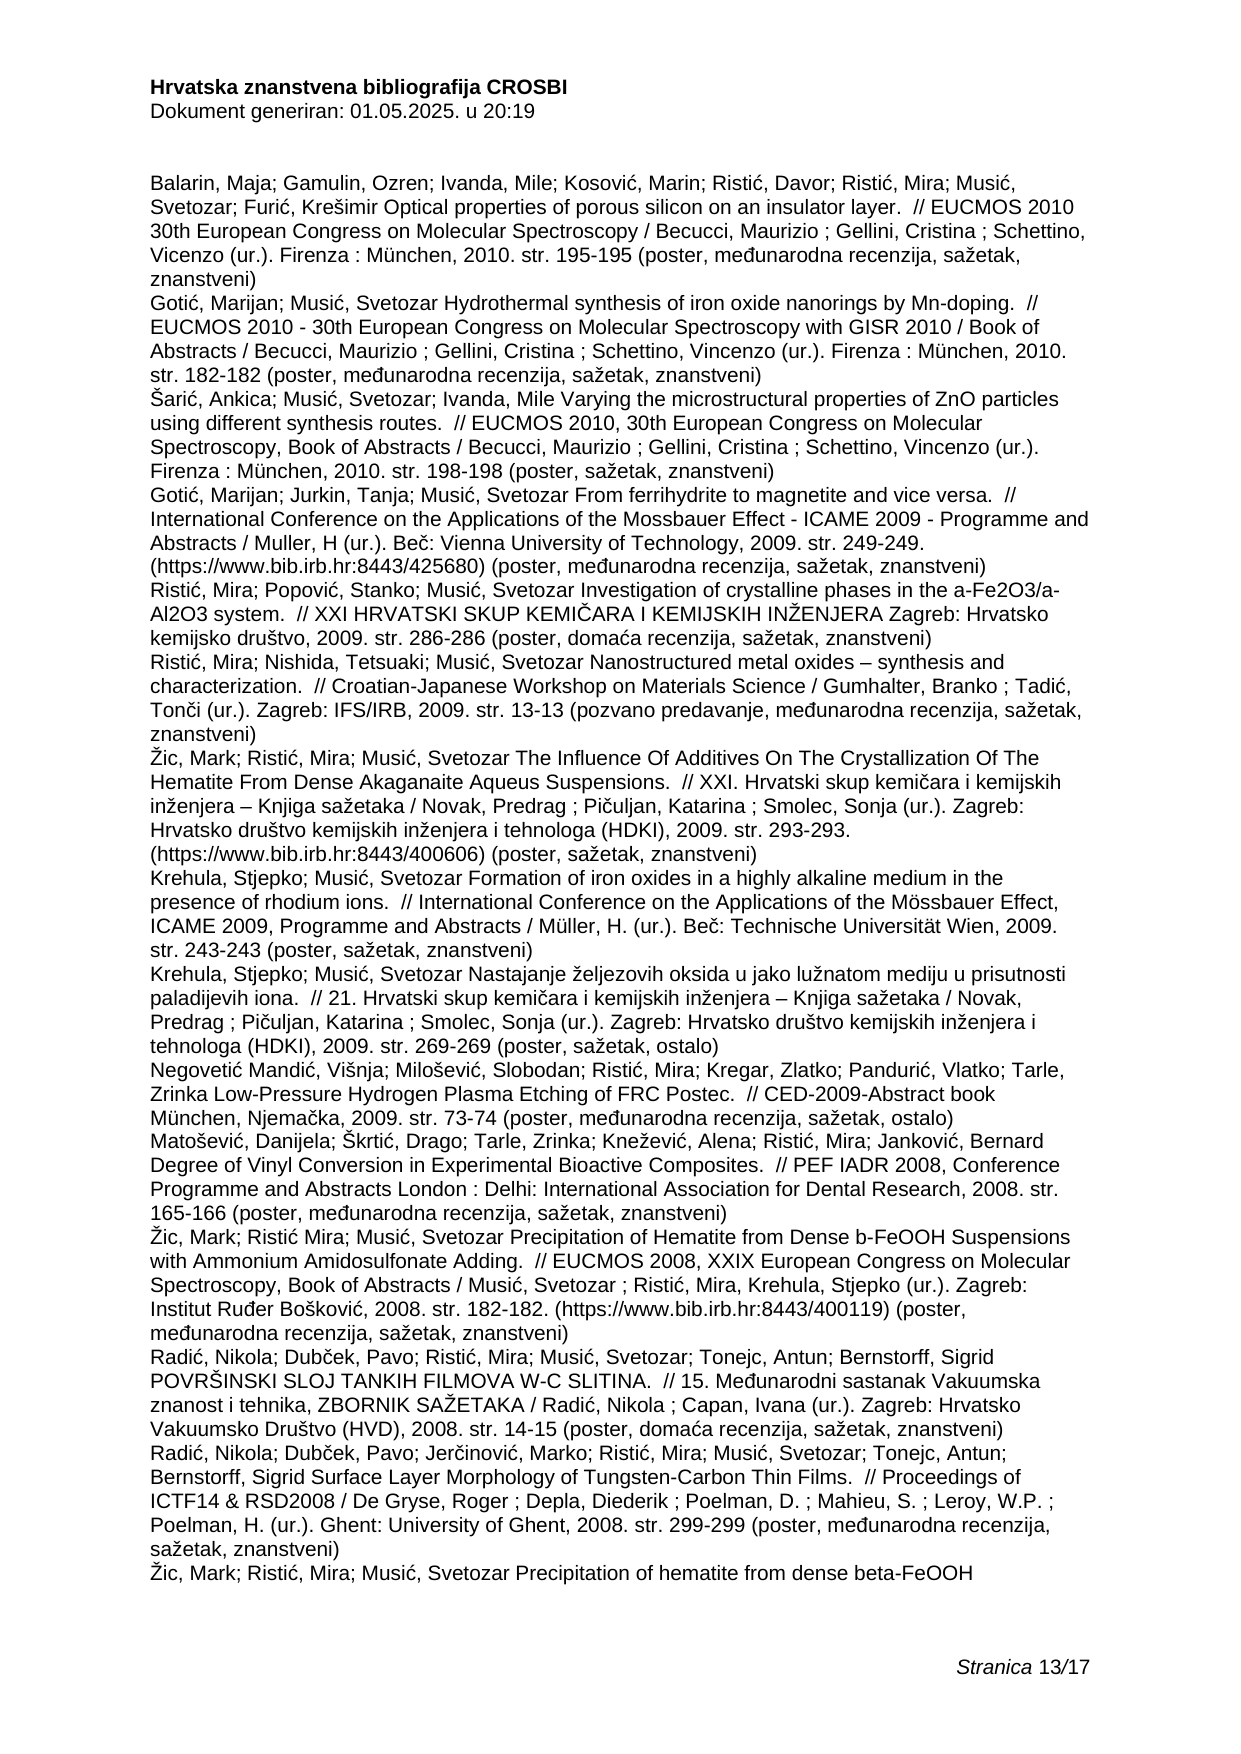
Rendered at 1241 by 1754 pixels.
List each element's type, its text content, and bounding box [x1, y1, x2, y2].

text Krehula, Stjepko; Musić, Svetozar [150, 962, 1090, 1057]
text Matošević, Danijela; Škrtić, Drago; Tarle, Zrinka; Knežević, Alena; Ristić, Mira; Janković, Bernard [150, 1129, 1090, 1225]
text Ristić, Mira; Nishida, Tetsuaki; Musić, Svetozar [150, 650, 1090, 746]
text Ristić, Mira; Popović, Stanko; Musić, Svetozar [150, 578, 1090, 650]
text Balarin, Maja; Gamulin, Ozren; Ivanda, Mile; Kosović, Marin; Ristić, Davor; Ristić, Mira; Musić, Svetozar; Furić, Krešimir [150, 171, 1090, 291]
text Negovetić Mandić, Višnja; Milošević, Slobodan; Ristić, Mira; Kregar, Zlatko; Pandurić, Vlatko; Tarle, Zrinka [150, 1057, 1090, 1129]
text Žic, Mark; Ristić, Mira; Musić, Svetozar [150, 746, 1090, 866]
text Radić, Nikola; Dubček, Pavo; Ristić, Mira; Musić, Svetozar; Tonejc, Antun; Bernstorff, Sigrid [150, 1345, 1090, 1441]
text Radić, Nikola; Dubček, Pavo; Jerčinović, Marko; Ristić, Mira; Musić, Svetozar; Tonejc, Antun; Bernstorff, Sigrid [150, 1441, 1090, 1561]
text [150, 1561, 1090, 1584]
text Gotić, Marijan; Jurkin, Tanja; Musić, Svetozar [150, 482, 1090, 578]
text Krehula, Stjepko; Musić, Svetozar [150, 866, 1090, 962]
text Žic, Mark; Ristić Mira; Musić, Svetozar [150, 1225, 1090, 1345]
text Gotić, Marijan; Musić, Svetozar [150, 291, 1090, 387]
text Šarić, Ankica; Musić, Svetozar; Ivanda, Mile [150, 387, 1090, 482]
